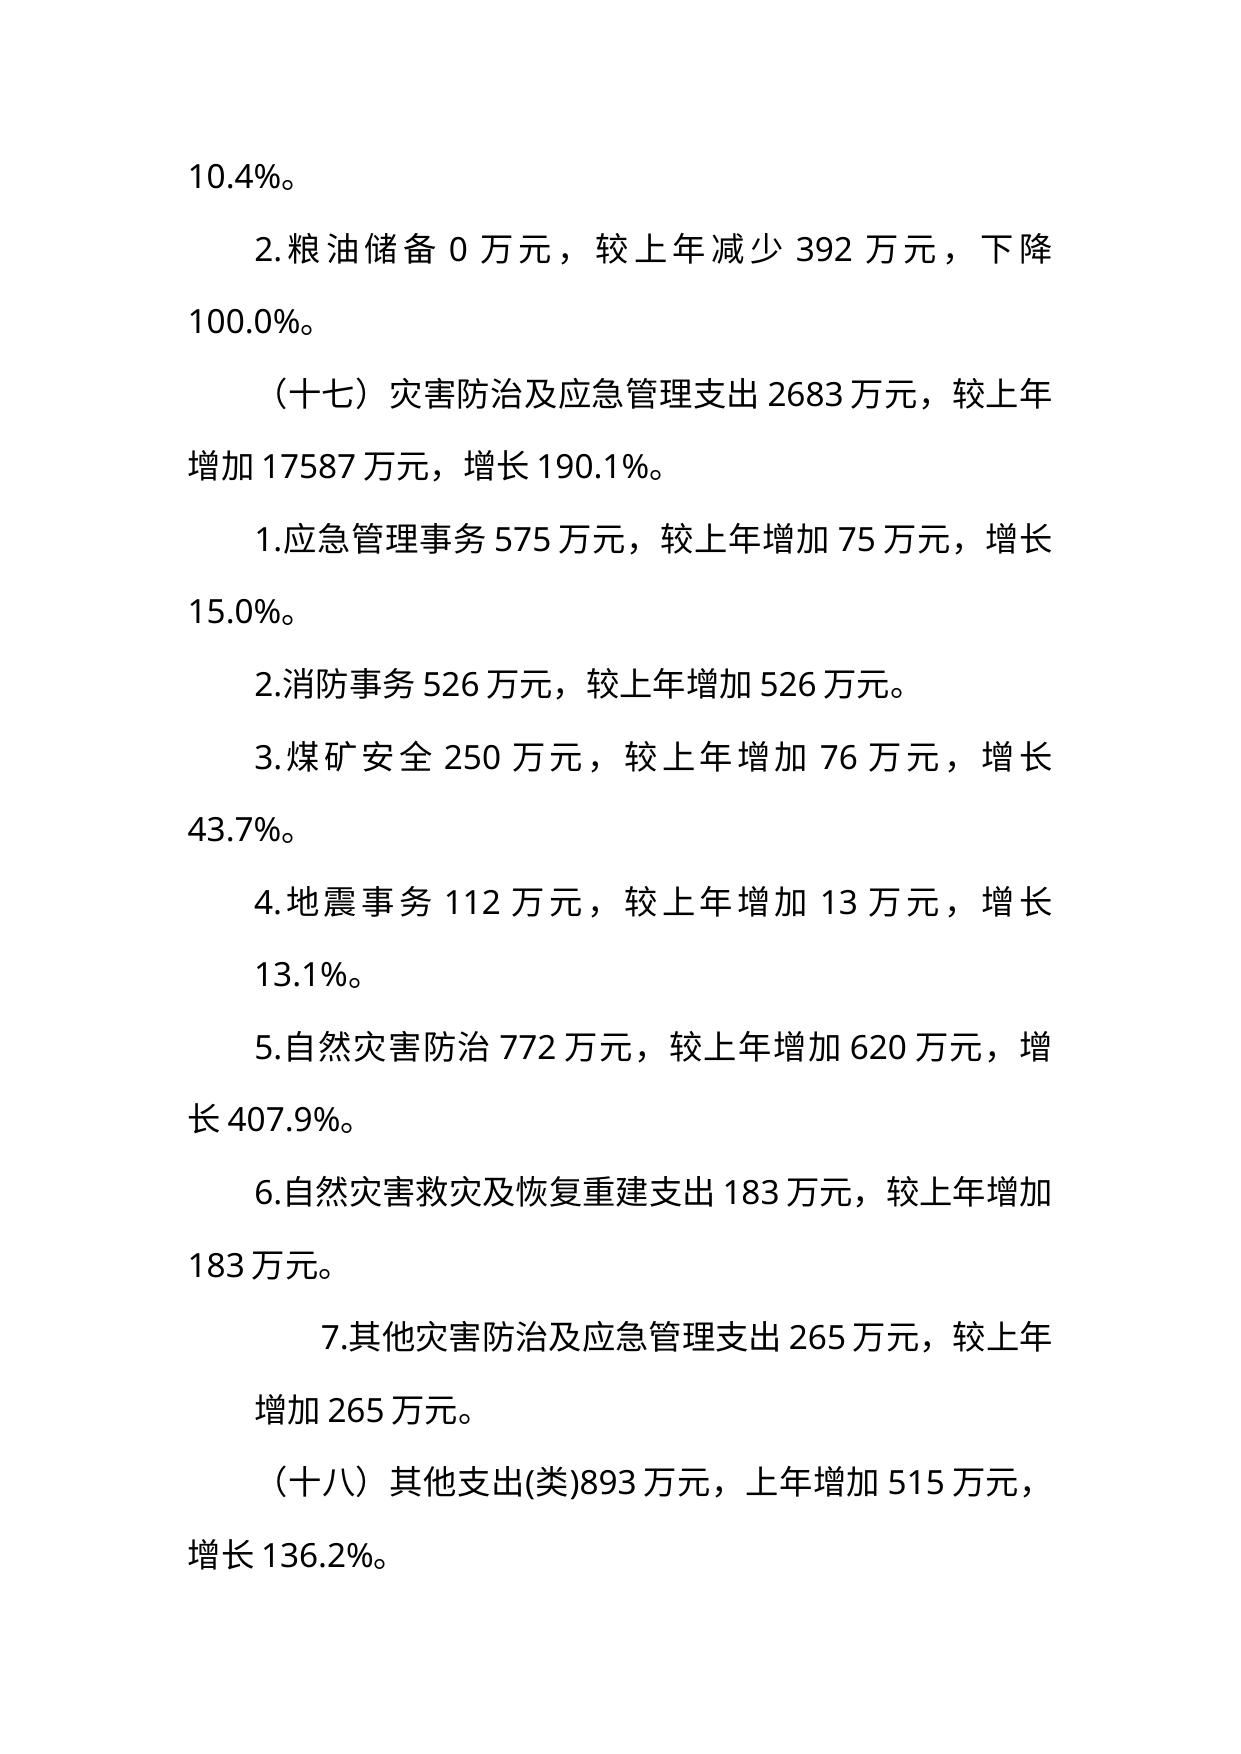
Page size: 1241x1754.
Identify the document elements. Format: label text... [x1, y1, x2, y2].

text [187, 150, 1053, 198]
text 6.自然灾害救灾及恢复重建支出183万元，较上年增加183万元。 [187, 1166, 1053, 1287]
text 5.自然灾害防治772万元，较上年增加620万元，增长407.9%。 [187, 1021, 1053, 1142]
text 4.地震事务112万元，较上年增加13万元，增长13.1%。 [254, 876, 1053, 997]
text 2.消防事务526万元，较上年增加526万元。 [187, 658, 1053, 706]
text 2.粮油储备0万元，较上年减少392万元，下降100.0%。 [187, 223, 1053, 343]
text 7.其他灾害防治及应急管理支出265万元，较上年增加265万元。 [254, 1311, 1053, 1432]
text （十七）灾害防治及应急管理支出2683万元，较上年增加17587万元，增长190.1%。 [187, 368, 1053, 489]
text 3.煤矿安全250万元，较上年增加76万元，增长43.7%。 [187, 731, 1053, 851]
text （十八）其他支出(类)893万元，上年增加515万元，增长136.2%。 [187, 1456, 1053, 1577]
text 1.应急管理事务575万元，较上年增加75万元，增长15.0%。 [187, 513, 1053, 634]
